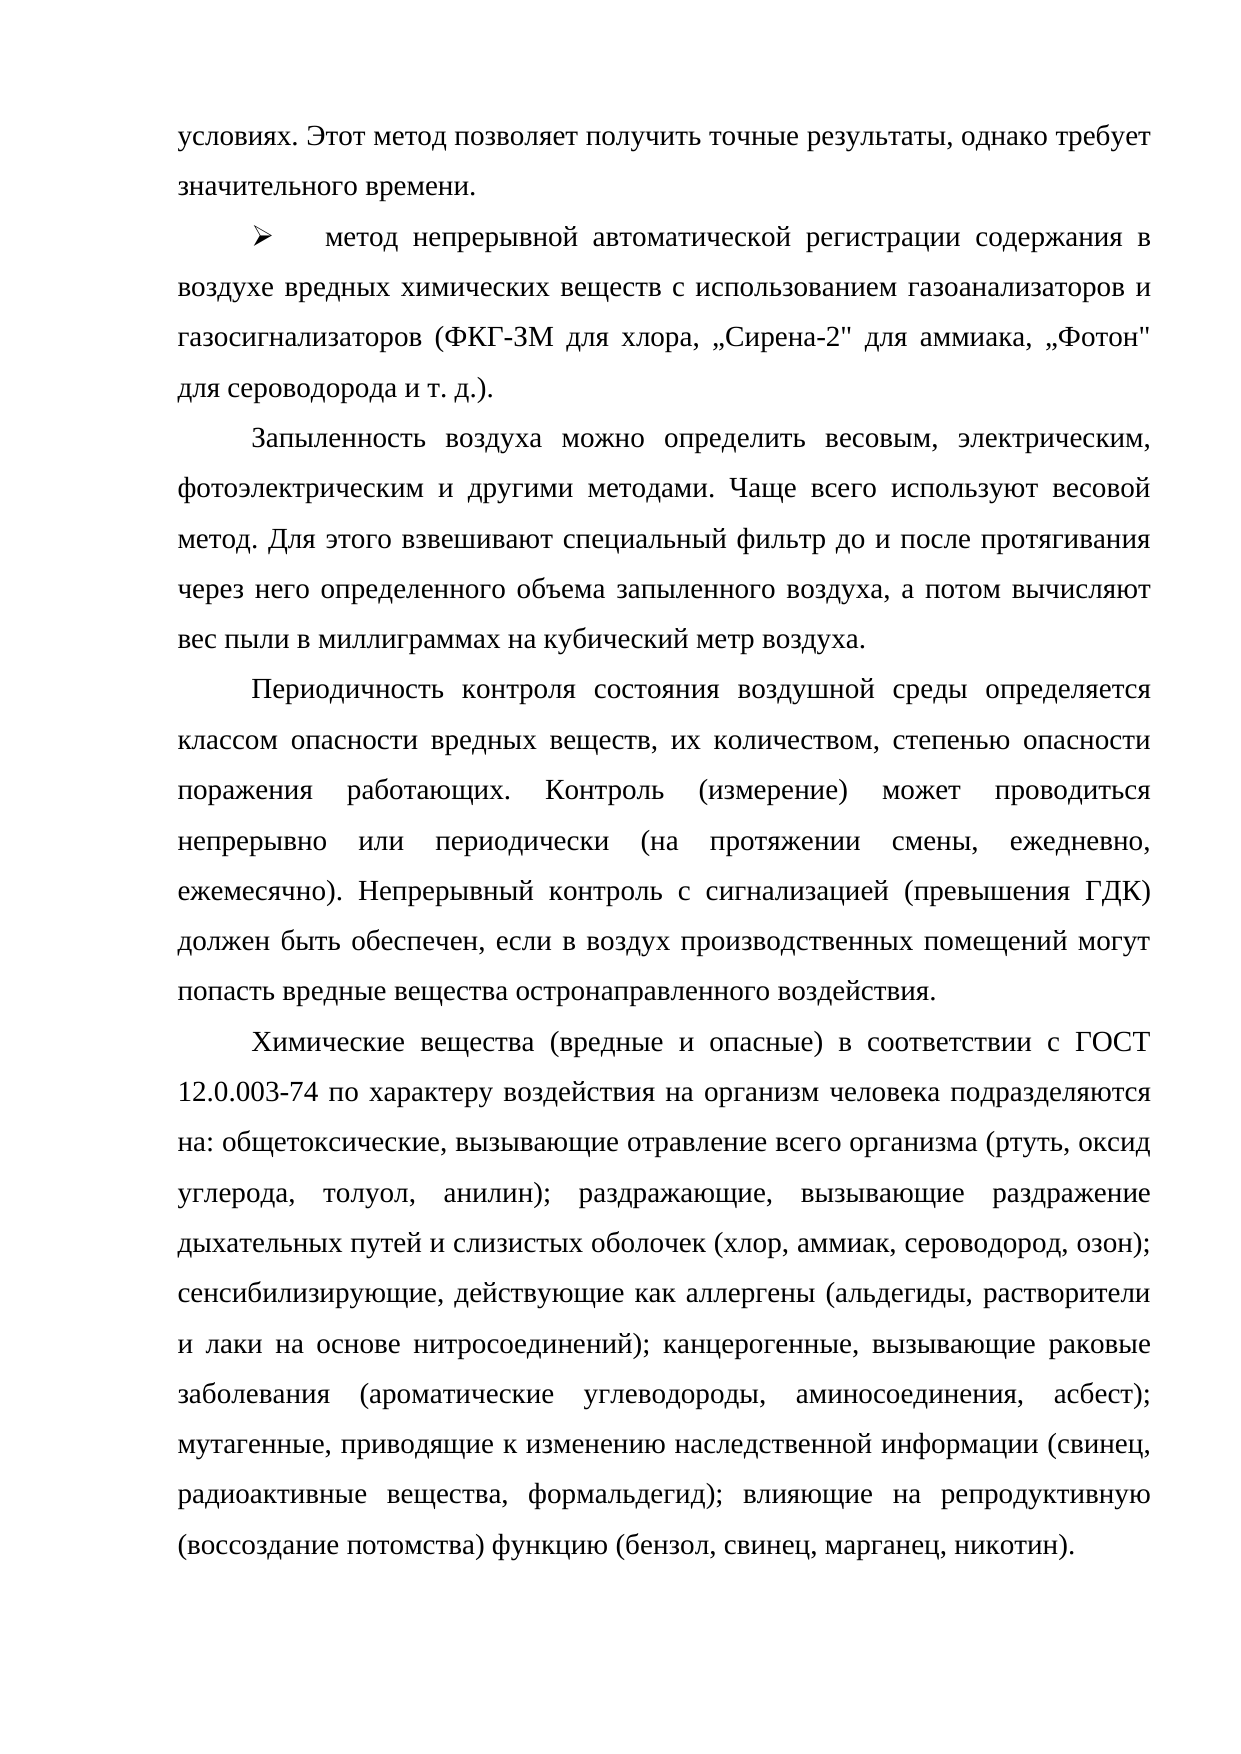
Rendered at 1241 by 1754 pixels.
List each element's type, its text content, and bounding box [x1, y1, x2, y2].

text Периодичность контроля состояния воздушной среды определяется классом опасности вредных веществ, их количеством, степенью опасности поражения работающих. Контроль (измерение) может проводиться непрерывно или периодически (на протяжении смены, ежедневно, ежемесячно). Непрерывный контроль с сигнализацией (превышения ГДК) должен быть обеспечен, если в воздух производственных помещений могут попасть вредные вещества остронаправленного воздействия. [177, 672, 1152, 1007]
text Запыленность воздуха можно определить весовым, электрическим, фотоэлектрическим и другими методами. Чаще всего используют весовой метод. Для этого взвешивают специальный фильтр до и после протягивания через него определенного объема запыленного воздуха, а потом вычисляют вес пыли в миллиграммах на кубический метр воздуха. [177, 420, 1152, 655]
text Химические вещества (вредные и опасные) в соответствии с ГОСТ 12.0.003-74 по характеру воздействия на организм человека подразделяются на: общетоксические, вызывающие отравление всего организма (ртуть, оксид углерода, толуол, анилин); раздражающие, вызывающие раздражение дыхательных путей и слизистых оболочек (хлор, аммиак, сероводород, озон); сенсибилизирующие, действующие как аллергены (альдегиды, растворители и лаки на основе нитросоединений); канцерогенные, вызывающие раковые заболевания (ароматические углеводороды, аминосоединения, асбест); мутагенные, приводящие к изменению наследственной информации (свинец, радиоактивные вещества, формальдегид); влияющие на репродуктивную (воссоздание потомства) функцию (бензол, свинец, марганец, никотин). [177, 1024, 1152, 1561]
list метод непрерывной автоматической регистрации содержания в воздухе вредных химических веществ с использованием газоанализаторов и газосигнализаторов (ФКГ-ЗМ для хлора, „Сирена-2" для аммиака, „Фотон" для сероводорода и т. д.). [177, 219, 1152, 403]
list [177, 118, 1152, 202]
